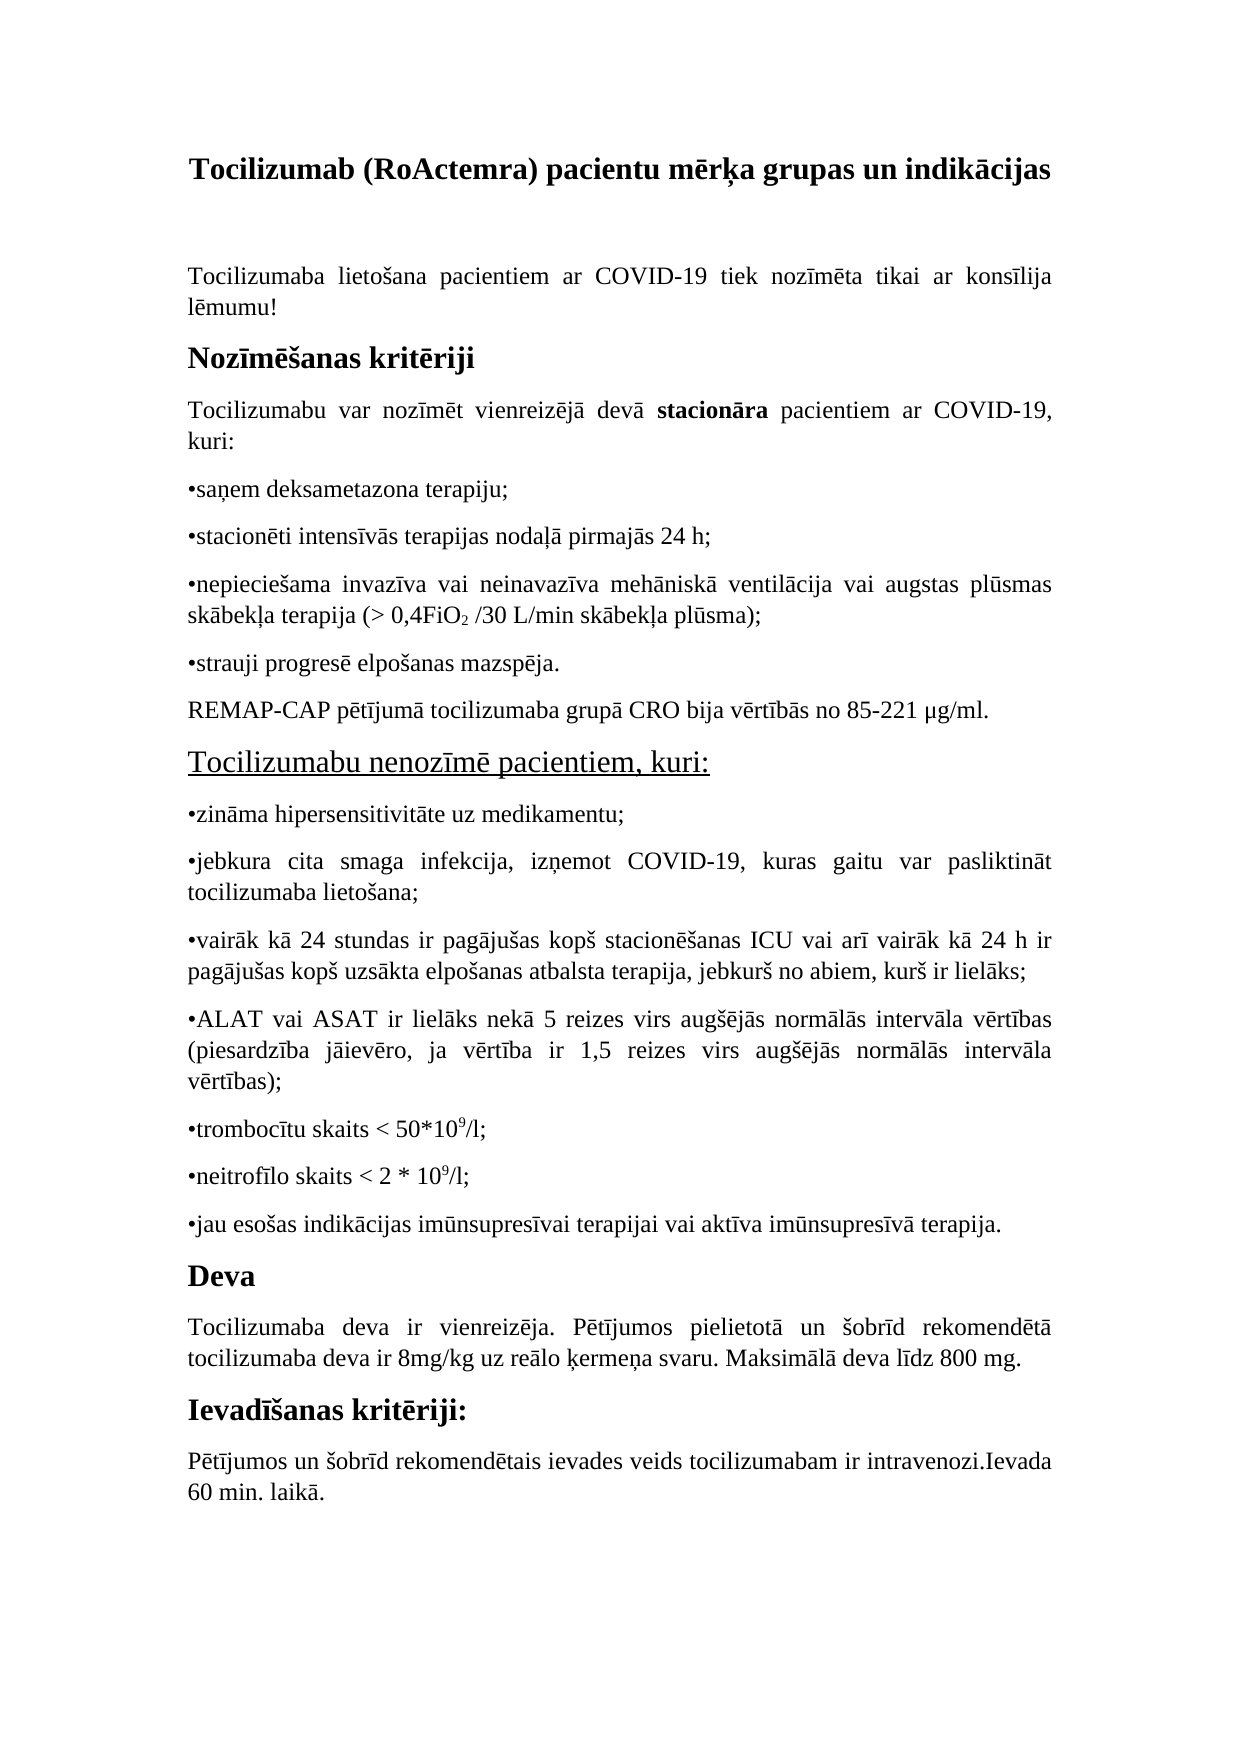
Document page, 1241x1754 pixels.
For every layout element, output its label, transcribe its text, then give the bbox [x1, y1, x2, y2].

text •jau esošas indikācijas imūnsupresīvai terapijai vai aktīva imūnsupresīvā terapija. [187, 1209, 1053, 1238]
text •stacionēti intensīvās terapijas nodaļā pirmajās 24 h; [187, 521, 1053, 550]
text Pētījumos un šobrīd rekomendētais ievades veids tocilizumabam ir intravenozi.Ievada 60 min. laikā. [187, 1446, 1053, 1506]
text Deva [187, 1257, 1053, 1293]
text Nozīmēšanas kritēriji [187, 339, 1053, 376]
text •vairāk kā 24 stundas ir pagājušas kopš stacionēšanas ICU vai arī vairāk kā 24 h ir pagājušas kopš uzsākta elpošanas atbalsta terapija, jebkurš no abiem, kurš ir lielāks; [187, 925, 1053, 985]
text •nepieciešama invazīva vai neinavazīva mehāniskā ventilācija vai augstas plūsmas skābekļa terapija (> 0,4FiO2 /30 L/min skābekļa plūsma); [187, 569, 1053, 629]
text Tocilizumabu nenozīmē pacientiem, kuri: [187, 743, 1053, 779]
text Tocilizumab (RoActemra) pacientu mērķa grupas un indikācijas [187, 150, 1053, 186]
text Tocilizumaba deva ir vienreizēja. Pētījumos pielietotā un šobrīd rekomendētā tocilizumaba deva ir 8mg/kg uz reālo ķermeņa svaru. Maksimālā deva līdz 800 mg. [187, 1312, 1053, 1372]
text •strauji progresē elpošanas mazspēja. [187, 648, 1053, 677]
text Tocilizumaba lietošana pacientiem ar COVID-19 tiek nozīmēta tikai ar konsīlija lēmumu! [187, 261, 1053, 321]
text •trombocītu skaits < 50*109/l; [187, 1114, 1053, 1142]
text Ievadīšanas kritēriji: [187, 1391, 1053, 1427]
text •saņem deksametazona terapiju; [187, 474, 1053, 502]
text •neitrofīlo skaits < 2 * 109/l; [187, 1161, 1053, 1190]
text •jebkura cita smaga infekcija, izņemot COVID-19, kuras gaitu var pasliktināt tocilizumaba lietošana; [187, 846, 1053, 906]
text •ALAT vai ASAT ir lielāks nekā 5 reizes virs augšējās normālās intervāla vērtības (piesardzība jāievēro, ja vērtība ir 1,5 reizes virs augšējās normālās intervāla vērtības); [187, 1004, 1053, 1095]
text •zināma hipersensitivitāte uz medikamentu; [187, 799, 1053, 827]
text REMAP-CAP pētījumā tocilizumaba grupā CRO bija vērtībās no 85-221 μg/ml. [187, 696, 1053, 724]
text Tocilizumabu var nozīmēt vienreizējā devā stacionāra pacientiem ar COVID-19, kuri: [187, 395, 1053, 455]
